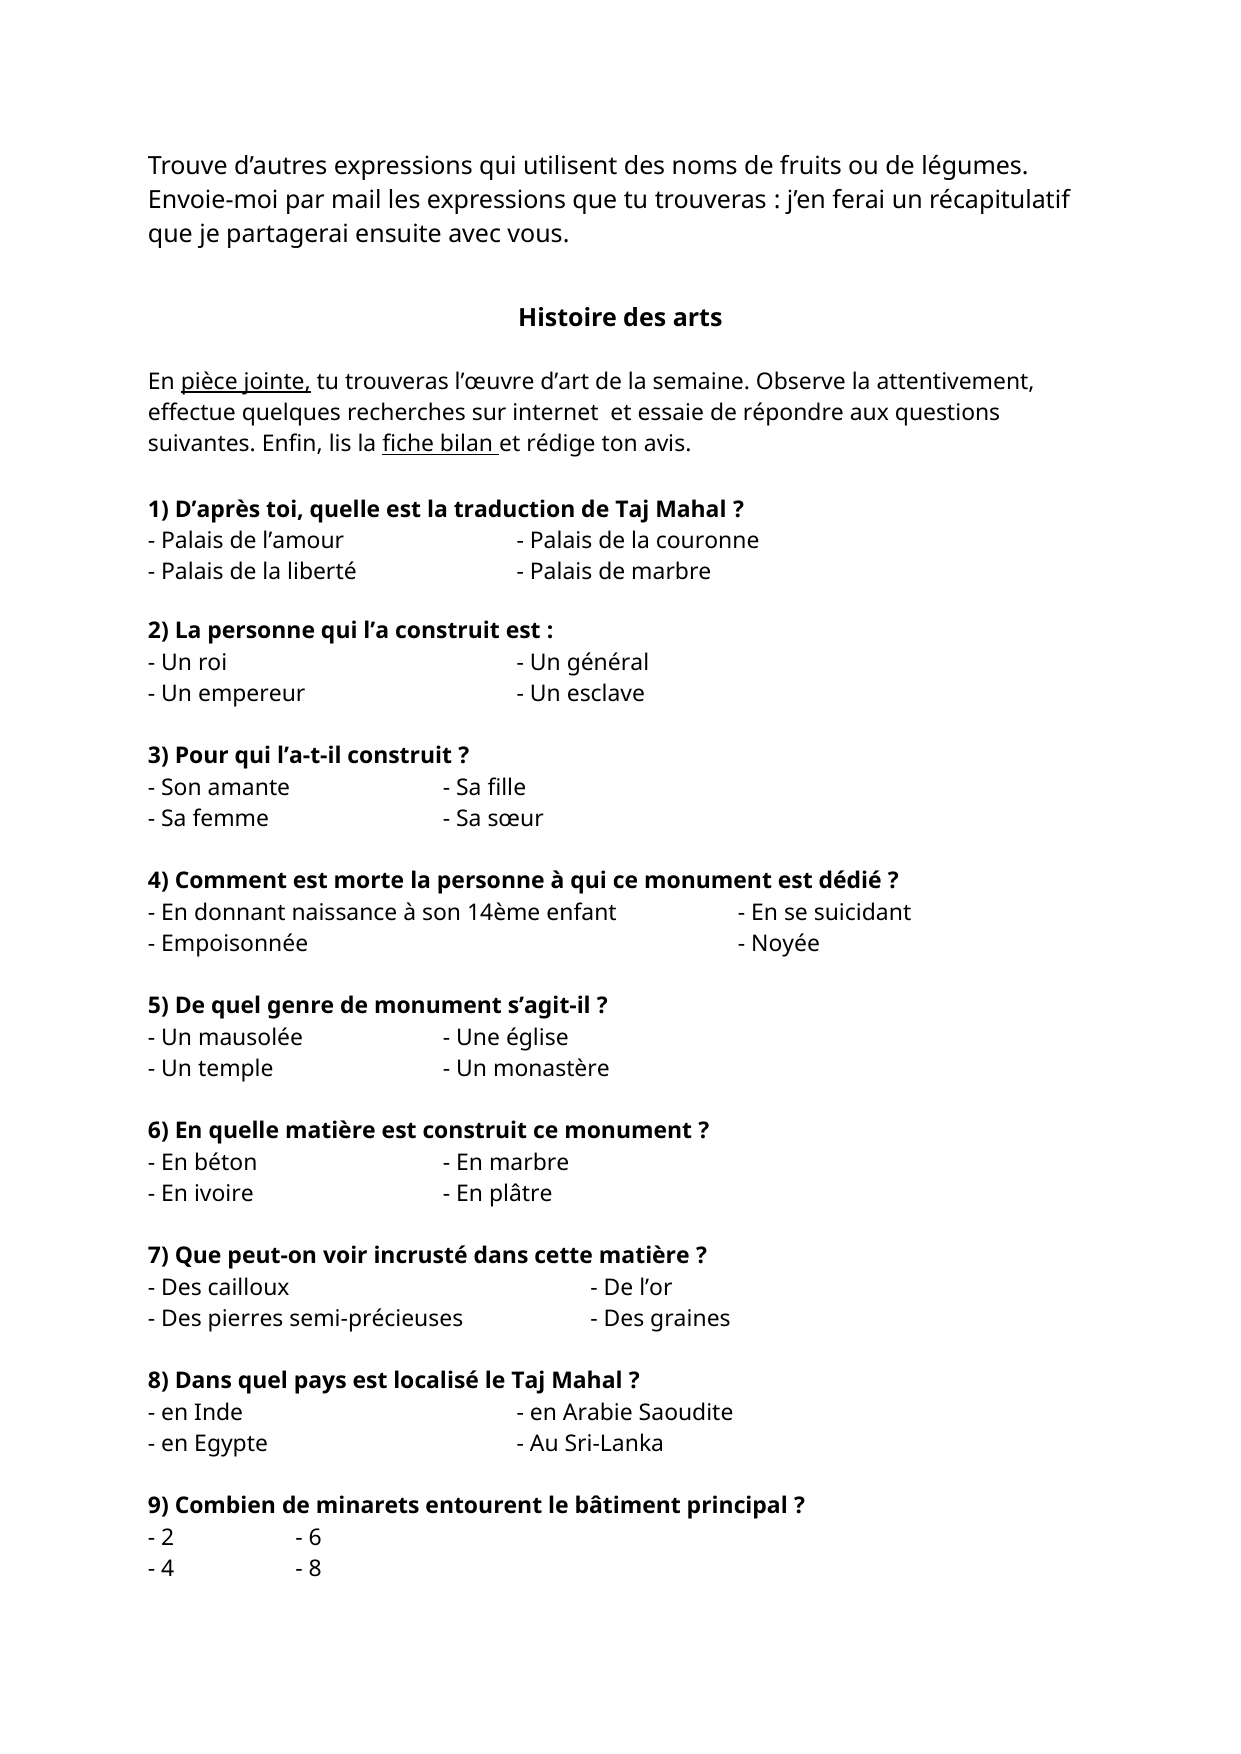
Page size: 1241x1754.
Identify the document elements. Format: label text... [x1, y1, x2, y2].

text - Un empereur - Un esclave [148, 677, 1093, 708]
text - Un roi - Un général [148, 646, 1093, 677]
text - en Inde - en Arabie Saoudite [148, 1396, 1093, 1427]
text En pièce jointe, tu trouveras l’œuvre d’art de la semaine. Observe la attentivement, effectue quelques recherches sur internet et essaie de répondre aux questions suivantes. Enfin, lis la fiche bilan et rédige ton avis. [148, 365, 1093, 458]
text - Sa femme - Sa sœur [148, 802, 1093, 833]
text - En donnant naissance à son 14ème enfant - En se suicidant [148, 896, 1093, 927]
text 2) La personne qui l’a construit est : [148, 614, 1093, 646]
text - Un mausolée - Une église [148, 1021, 1093, 1052]
text - Son amante - Sa fille [148, 771, 1093, 802]
text Histoire des arts [148, 299, 1093, 333]
text - 2 - 6 [148, 1521, 1093, 1552]
text 9) Combien de minarets entourent le bâtiment principal ? [148, 1489, 1093, 1521]
text 4) Comment est morte la personne à qui ce monument est dédié ? [148, 864, 1093, 896]
text - Empoisonnée - Noyée [148, 927, 1093, 958]
text 7) Que peut-on voir incrusté dans cette matière ? [148, 1239, 1093, 1271]
text - Des pierres semi-précieuses - Des graines [148, 1302, 1093, 1333]
text - Un temple - Un monastère [148, 1052, 1093, 1083]
text 8) Dans quel pays est localisé le Taj Mahal ? [148, 1364, 1093, 1396]
text Trouve d’autres expressions qui utilisent des noms de fruits ou de légumes. Envoie-moi par mail les expressions que tu trouveras : j’en ferai un récapitulatif que je partagerai ensuite avec vous. [148, 148, 1093, 250]
text - Palais de la liberté - Palais de marbre [148, 555, 1093, 586]
text - en Egypte - Au Sri-Lanka [148, 1427, 1093, 1458]
text 6) En quelle matière est construit ce monument ? [148, 1114, 1093, 1146]
text - Palais de l’amour - Palais de la couronne [148, 524, 1093, 555]
text - En ivoire - En plâtre [148, 1177, 1093, 1208]
text - En béton - En marbre [148, 1146, 1093, 1177]
text 5) De quel genre de monument s’agit-il ? [148, 989, 1093, 1021]
text 3) Pour qui l’a-t-il construit ? [148, 739, 1093, 771]
text 1) D’après toi, quelle est la traduction de Taj Mahal ? [148, 492, 1093, 524]
text - Des cailloux - De l’or [148, 1271, 1093, 1302]
text - 4 - 8 [148, 1552, 1093, 1583]
